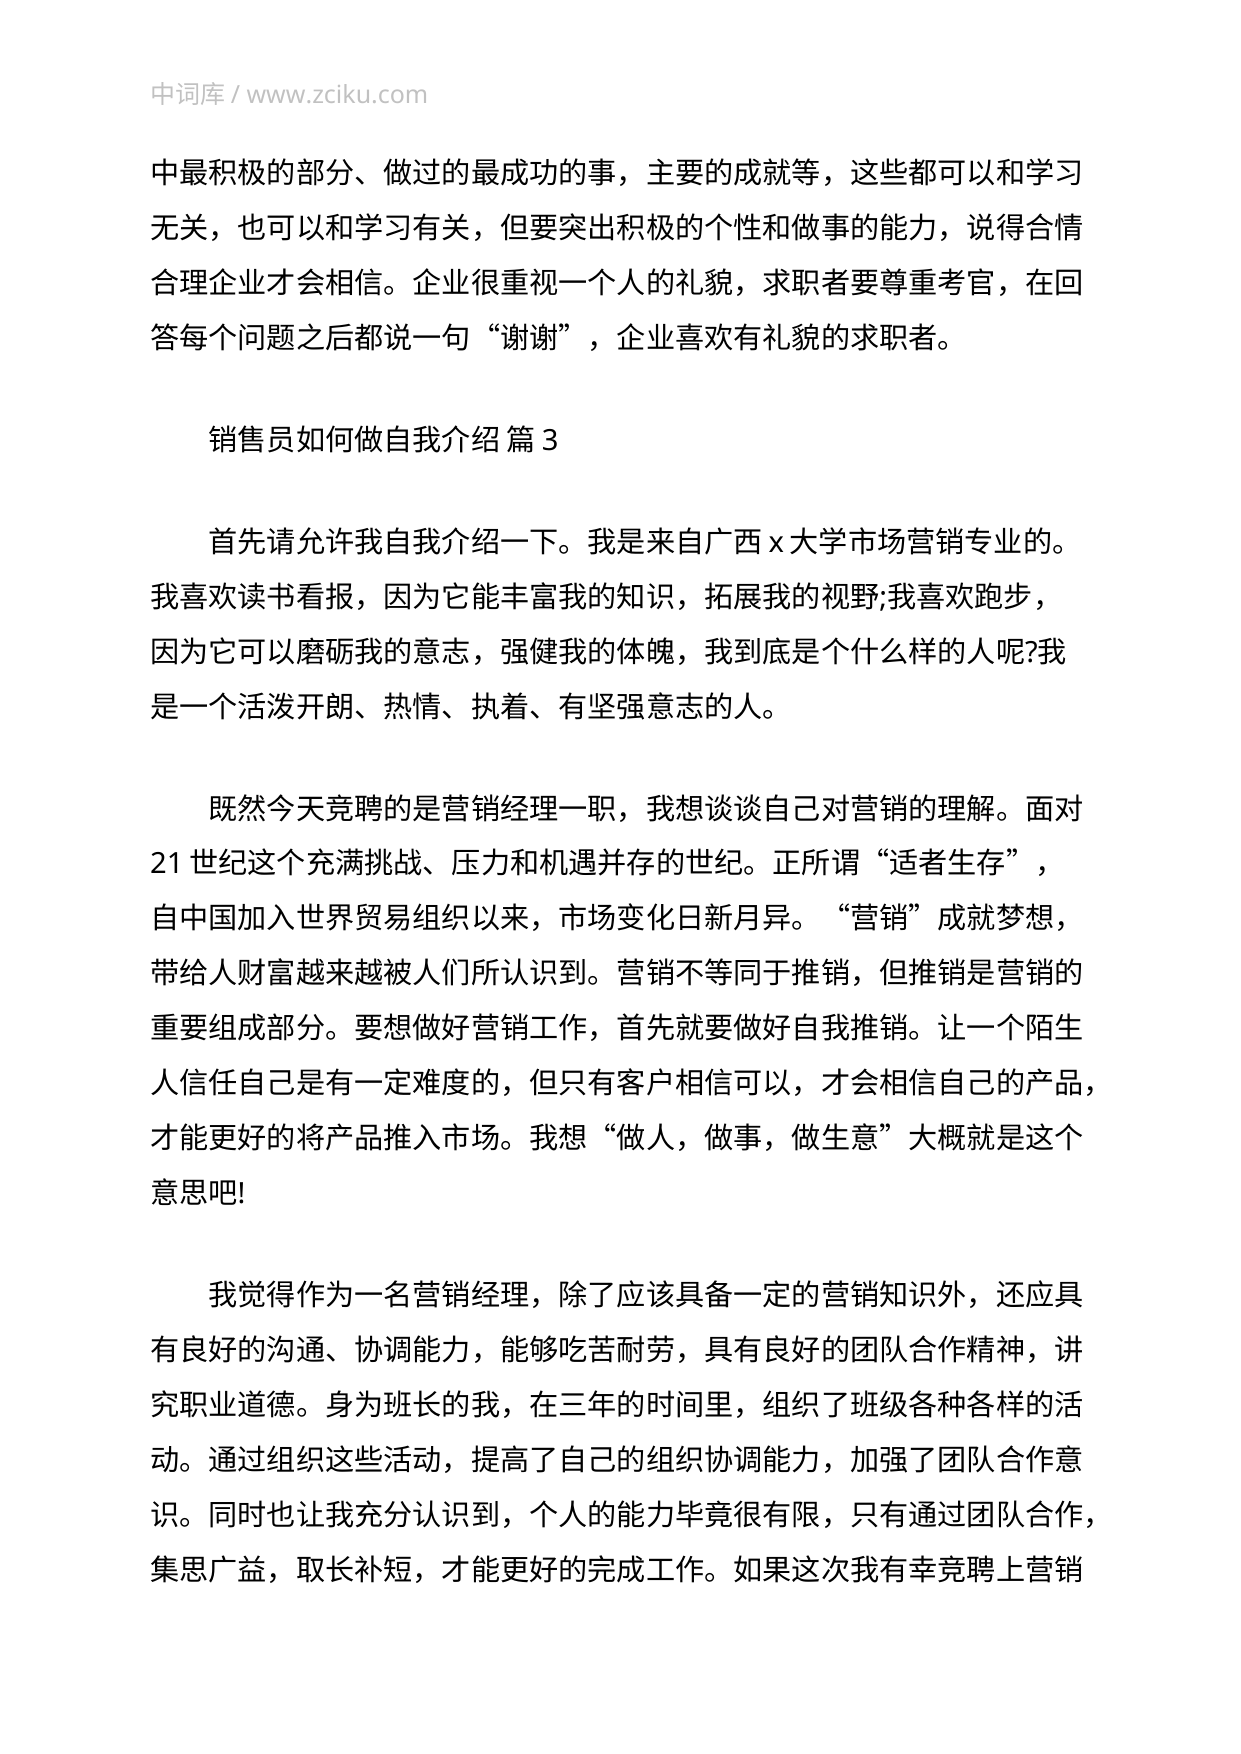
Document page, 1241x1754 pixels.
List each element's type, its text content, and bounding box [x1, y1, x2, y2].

text 首先请允许我自我介绍一下。我是来自广西x大学市场营销专业的。我喜欢读书看报，因为它能丰富我的知识，拓展我的视野;我喜欢跑步，因为它可以磨砺我的意志，强健我的体魄，我到底是个什么样的人呢?我是一个活泼开朗、热情、执着、有坚强意志的人。 [150, 518, 1090, 726]
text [150, 1272, 1090, 1588]
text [150, 150, 1090, 357]
text 销售员如何做自我介绍 篇3 [150, 416, 1090, 459]
text 既然今天竞聘的是营销经理一职，我想谈谈自己对营销的理解。面对21世纪这个充满挑战、压力和机遇并存的世纪。正所谓“适者生存”，自中国加入世界贸易组织以来，市场变化日新月异。“营销”成就梦想，带给人财富越来越被人们所认识到。营销不等同于推销，但推销是营销的重要组成部分。要想做好营销工作，首先就要做好自我推销。让一个陌生人信任自己是有一定难度的，但只有客户相信可以，才会相信自己的产品，才能更好的将产品推入市场。我想“做人，做事，做生意”大概就是这个意思吧! [150, 785, 1090, 1212]
